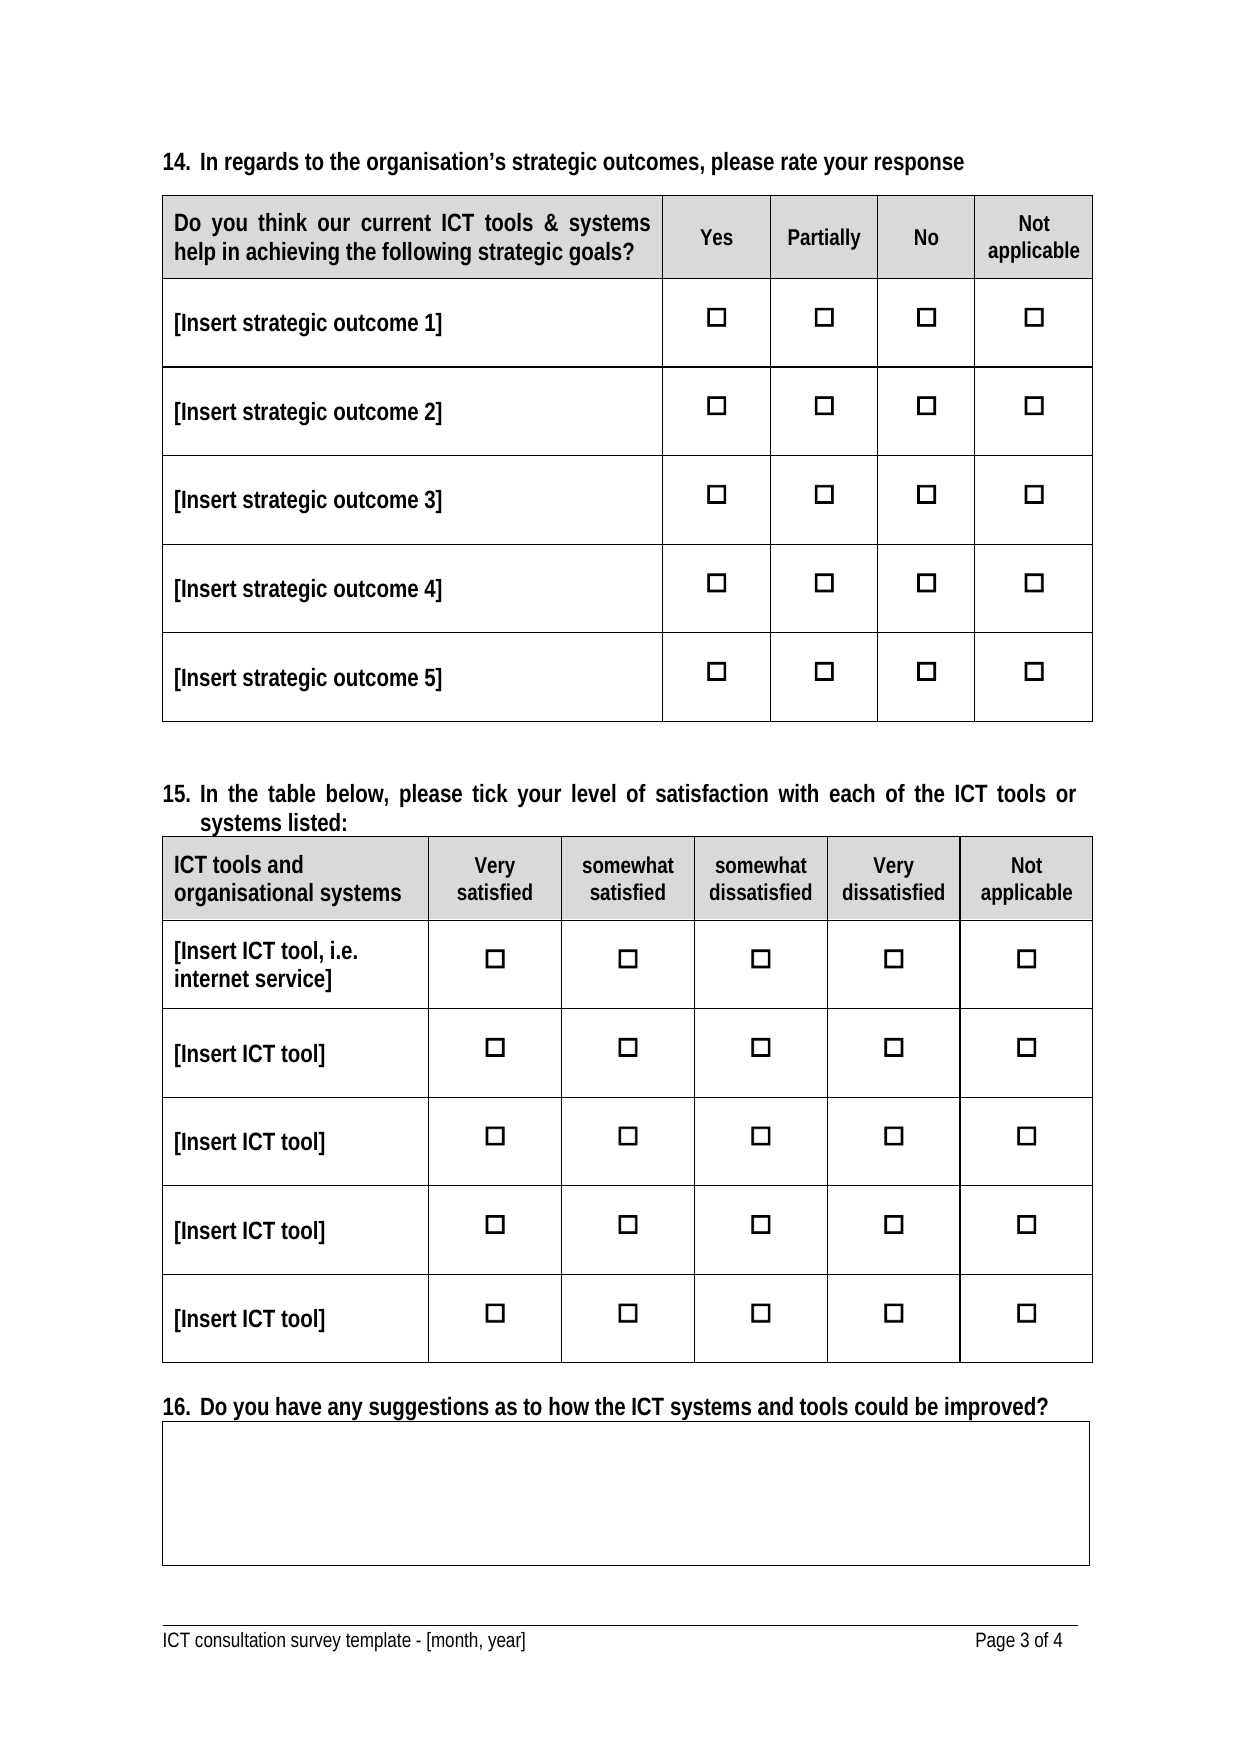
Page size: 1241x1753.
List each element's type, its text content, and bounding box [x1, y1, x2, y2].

table_cell [878, 279, 974, 366]
table_header Partially [771, 196, 877, 278]
table_cell [562, 1098, 694, 1185]
table_cell [878, 545, 974, 632]
table_cell [Insert ICT tool] [163, 1275, 428, 1362]
table_cell [429, 1275, 561, 1362]
table_cell [961, 1275, 1092, 1362]
table_header somewhat dissatisfied [695, 837, 827, 919]
table_header Very dissatisfied [828, 837, 959, 919]
list Do you have any suggestions as to how the ICT systems and tools could be improved? [162, 1392, 1078, 1421]
table_cell [828, 1275, 959, 1362]
table_header Yes [663, 196, 770, 278]
table_cell [961, 921, 1092, 1008]
table_cell [975, 456, 1092, 543]
table_cell [Insert strategic outcome 4] [163, 545, 662, 632]
table_cell [Insert ICT tool] [163, 1186, 428, 1274]
table_cell [562, 1186, 694, 1274]
table_header ICT tools and organisational systems [163, 837, 428, 919]
table_cell [695, 1186, 827, 1274]
table_header [163, 1422, 1089, 1565]
table_cell [663, 633, 770, 721]
table_cell [562, 1009, 694, 1097]
table_cell [828, 921, 959, 1008]
table_cell [975, 368, 1092, 455]
table_cell [771, 456, 877, 543]
table_cell [961, 1009, 1092, 1097]
table_cell [771, 633, 877, 721]
table_cell [878, 456, 974, 543]
table_cell [961, 1098, 1092, 1185]
table_cell [Insert strategic outcome 3] [163, 456, 662, 543]
table_cell [695, 1009, 827, 1097]
table_cell [429, 921, 561, 1008]
table_cell [771, 368, 877, 455]
table_cell [Insert ICT tool, i.e. internet service] [163, 921, 428, 1008]
table_cell [562, 921, 694, 1008]
table_header Do you think our current ICT tools & systems help in achieving the following strategic goals? [163, 196, 662, 278]
table_cell [663, 545, 770, 632]
table_cell [961, 1186, 1092, 1274]
table_cell [Insert strategic outcome 1] [163, 279, 662, 366]
table_cell [771, 279, 877, 366]
list In regards to the organisation’s strategic outcomes, please rate your response [162, 147, 1078, 175]
table_cell [663, 368, 770, 455]
list In the table below, please tick your level of satisfaction with each of the ICT tools or systems listed: [162, 779, 1078, 836]
table_cell [429, 1186, 561, 1274]
table_cell [828, 1186, 959, 1274]
table_cell [695, 921, 827, 1008]
table_header somewhat satisfied [562, 837, 694, 919]
table_header Not applicable [961, 837, 1092, 919]
table_header No [878, 196, 974, 278]
table_cell [878, 633, 974, 721]
table_cell [Insert strategic outcome 2] [163, 368, 662, 455]
table_cell [663, 456, 770, 543]
table_header Very satisfied [429, 837, 561, 919]
table_cell [828, 1098, 959, 1185]
table_cell [Insert ICT tool] [163, 1009, 428, 1097]
table_cell [429, 1098, 561, 1185]
table_cell [Insert strategic outcome 5] [163, 633, 662, 721]
table_cell [429, 1009, 561, 1097]
table_cell [975, 633, 1092, 721]
table_header Not applicable [975, 196, 1092, 278]
table_cell [695, 1275, 827, 1362]
table_cell [975, 279, 1092, 366]
table_cell [562, 1275, 694, 1362]
table_cell [828, 1009, 959, 1097]
table_cell [975, 545, 1092, 632]
table_cell [695, 1098, 827, 1185]
table_cell [Insert ICT tool] [163, 1098, 428, 1185]
table_cell [878, 368, 974, 455]
table_cell [771, 545, 877, 632]
table_cell [663, 279, 770, 366]
